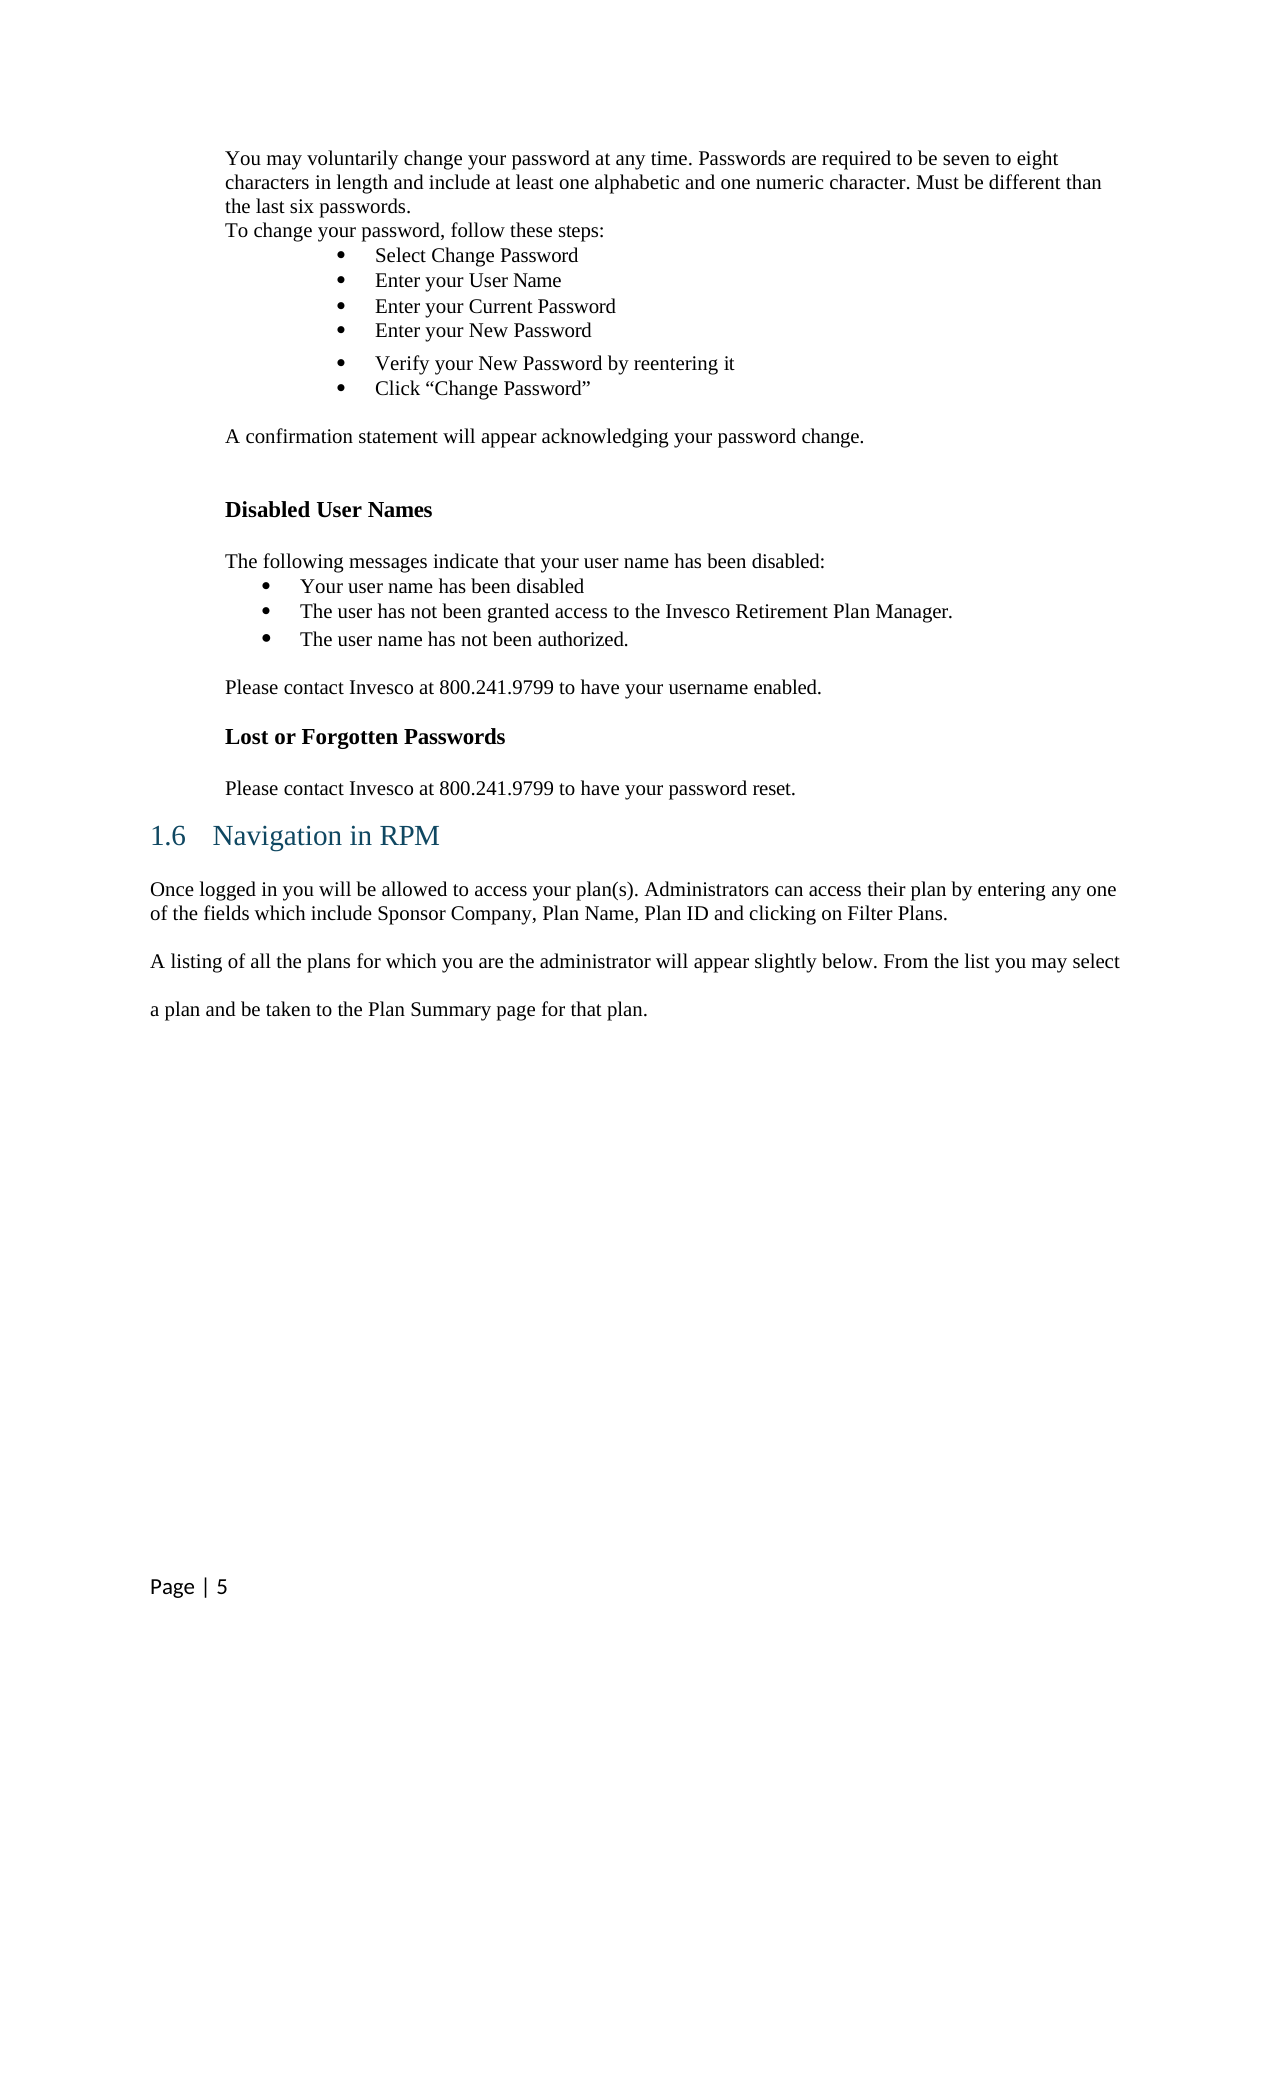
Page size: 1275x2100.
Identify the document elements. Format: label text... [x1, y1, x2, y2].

list Verify your New Password by reentering it [337, 350, 1210, 376]
text To change your password, follow these steps: [225, 218, 1210, 242]
list Your user name has been disabled [262, 573, 1210, 598]
text Disabled User Names [225, 496, 1210, 522]
text The following messages indicate that your user name has been disabled: [225, 549, 1210, 573]
list Enter your User Name [337, 268, 1210, 293]
text Once logged in you will be allowed to access your plan(s). Administrators can access their plan by entering any one of the fields which include Sponsor Company, Plan Name, Plan ID and clicking on Filter Plans. [150, 877, 1122, 925]
list Click “Change Password” [337, 376, 1210, 400]
text A confirmation statement will appear acknowledging your password change. [225, 424, 1210, 448]
list The user name has not been authorized. [262, 624, 1210, 652]
text You may voluntarily change your password at any time. Passwords are required to be seven to eight characters in length and include at least one alphabetic and one numeric character. Must be different than the last six passwords. [225, 146, 1116, 218]
list Enter your Current Password [337, 293, 1210, 318]
list Select Change Password [337, 242, 1210, 268]
text Please contact Invesco at 800.241.9799 to have your password reset. [225, 776, 1210, 800]
text Please contact Invesco at 800.241.9799 to have your username enabled. [225, 675, 1210, 699]
list Enter your New Password [337, 318, 1210, 342]
text A listing of all the plans for which you are the administrator will appear slightly below. From the list you may select a plan and be taken to the Plan Summary page for that plan. [150, 949, 1122, 1021]
subtitle Navigation in RPM [150, 824, 1210, 850]
text Lost or Forgotten Passwords [225, 723, 1210, 750]
list The user has not been granted access to the Invesco Retirement Plan Manager. [262, 598, 1210, 624]
